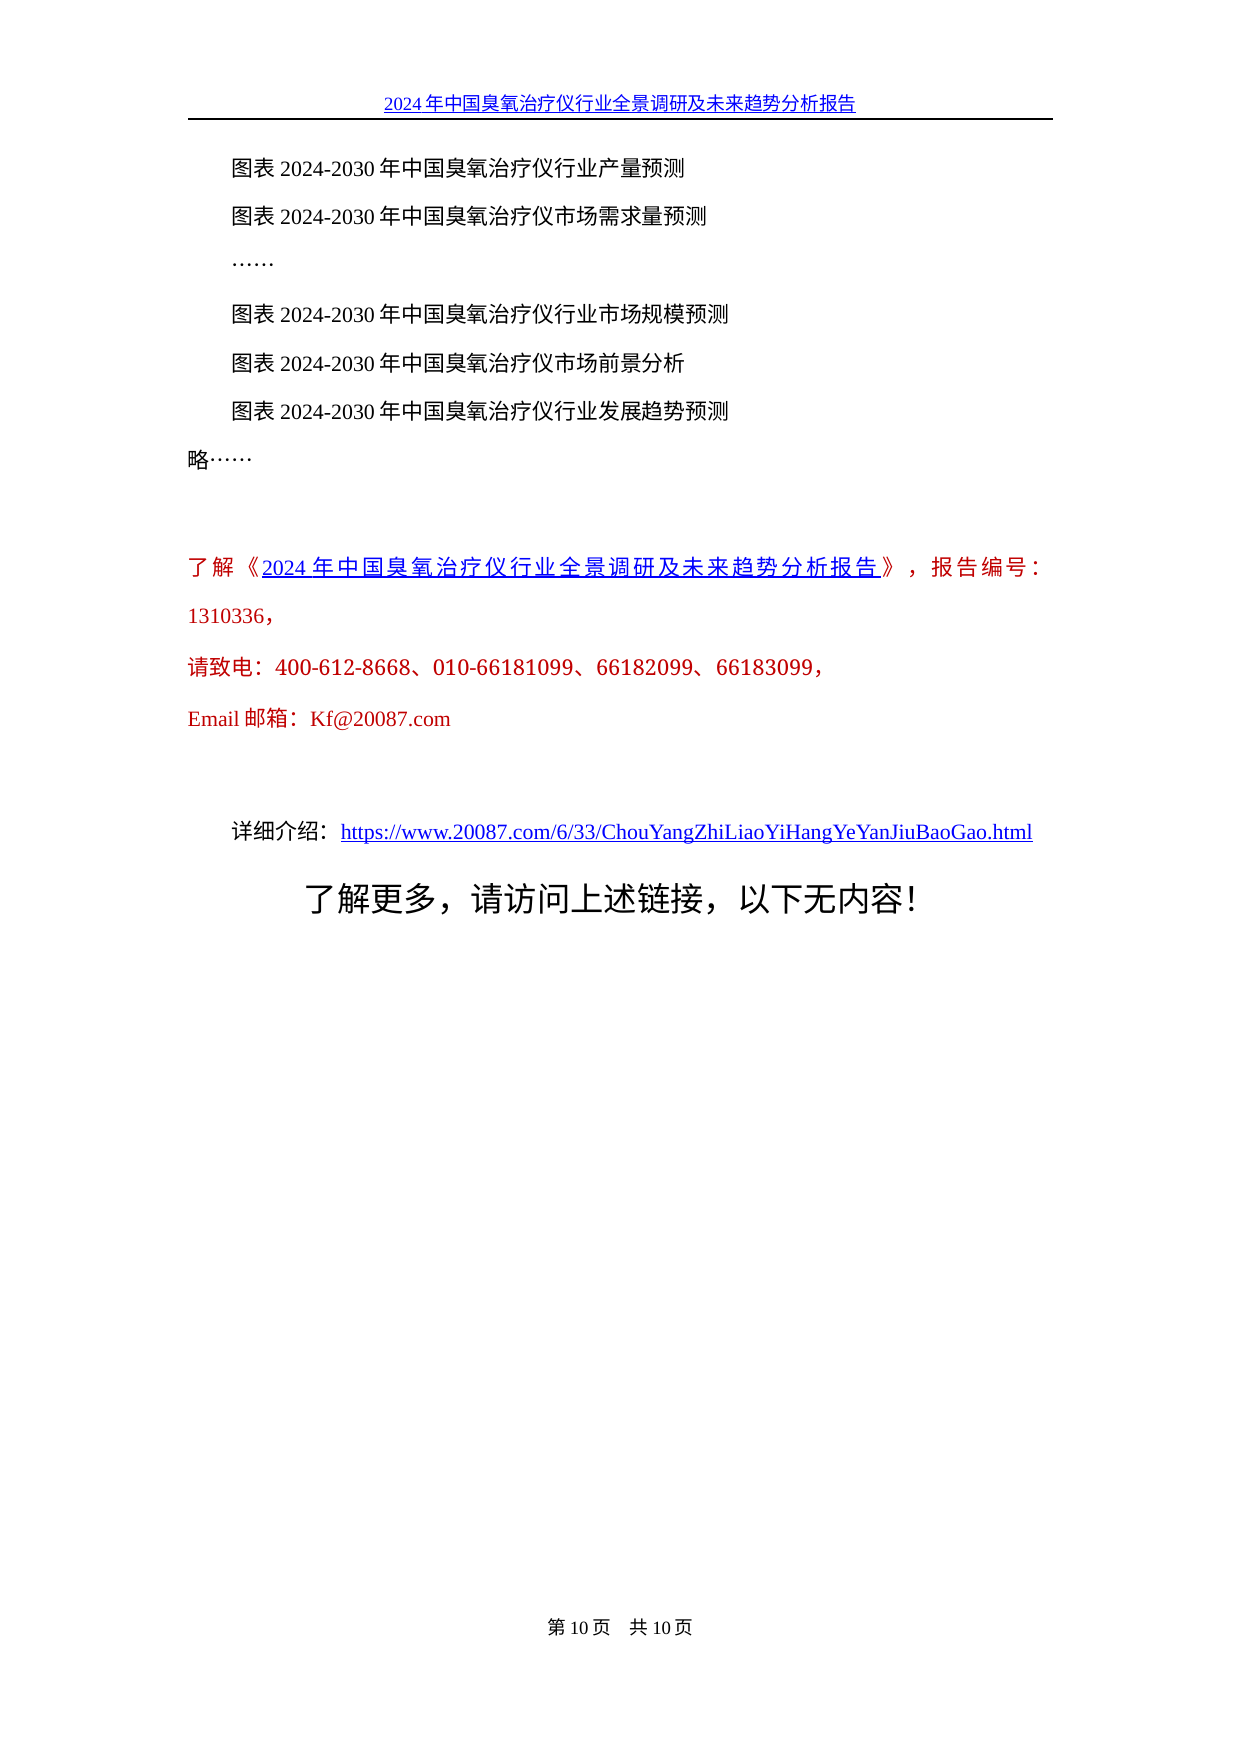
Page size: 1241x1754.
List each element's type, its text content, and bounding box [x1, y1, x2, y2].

text 请致电：400-612-8668、010-66181099、66182099、66183099， [187, 649, 1053, 682]
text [187, 150, 1053, 475]
title 了解更多，请访问上述链接，以下无内容！ [187, 864, 1053, 929]
text 详细介绍：https://www.20087.com/6/33/ChouYangZhiLiaoYiHangYeYanJiuBaoGao.html [187, 814, 1053, 846]
text 了解《2024年中国臭氧治疗仪行业全景调研及未来趋势分析报告》，报告编号：1310336， [187, 549, 1053, 630]
text Email邮箱：Kf@20087.com [187, 701, 1053, 733]
